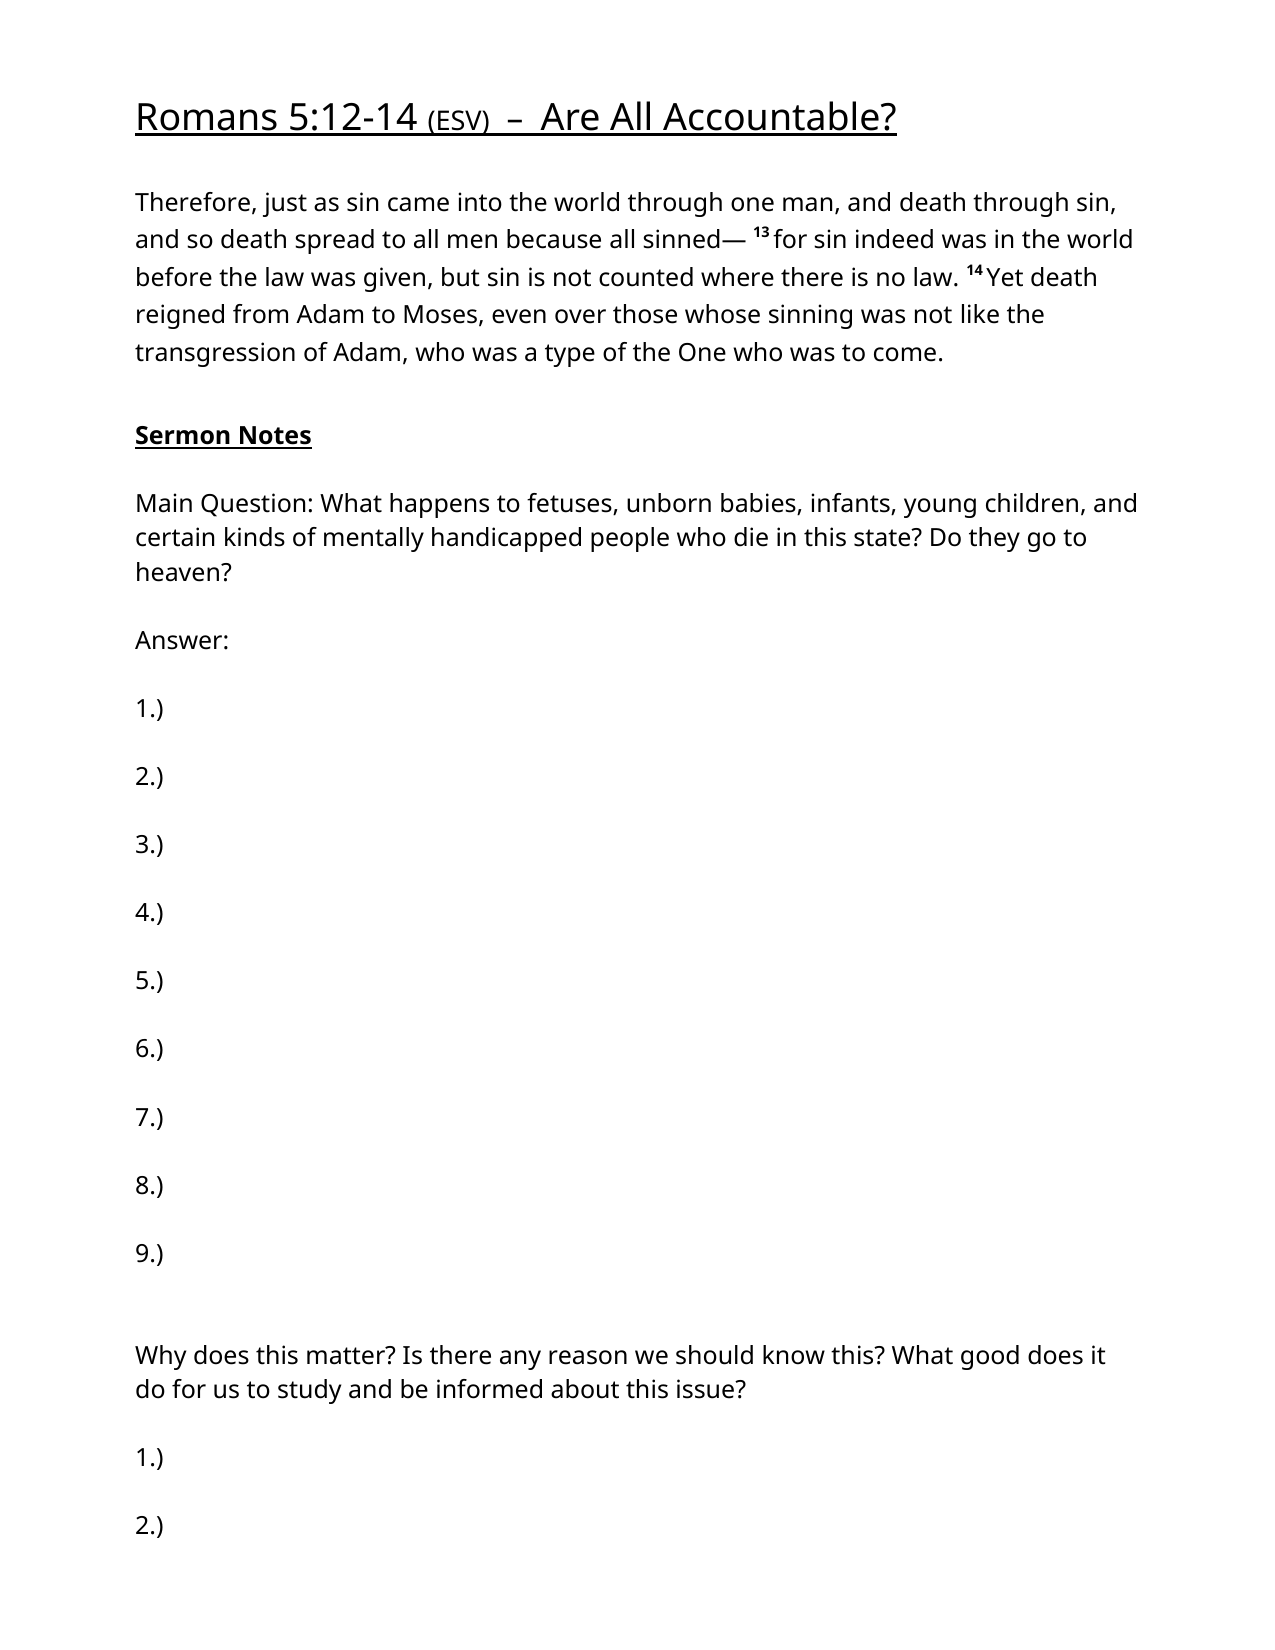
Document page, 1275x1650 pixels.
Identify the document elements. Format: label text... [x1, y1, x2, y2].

text 9.) [135, 1235, 1140, 1269]
text 8.) [135, 1167, 1140, 1201]
text Answer: [135, 622, 1140, 656]
text 7.) [135, 1099, 1140, 1133]
text Main Question: What happens to fetuses, unborn babies, infants, young children, and certain kinds of mentally handicapped people who die in this state? Do they go to heaven? [135, 486, 1140, 588]
text Why does this matter? Is there any reason we should know this? What good does it do for us to study and be informed about this issue? [135, 1338, 1140, 1406]
text 1.) [135, 1440, 1140, 1474]
text Therefore, just as sin came into the world through one man, and death through sin, and so death spread to all men because all sinned— 13 for sin indeed was in the world before the law was given, but sin is not counted where there is no law. 14 Yet death reigned from Adam to Moses, even over those whose sinning was not like the transgression of Adam, who was a type of the One who was to come. [135, 181, 1140, 368]
text 2.) [135, 758, 1140, 793]
text 6.) [135, 1031, 1140, 1065]
text 5.) [135, 963, 1140, 997]
text 1.) [135, 690, 1140, 724]
text 4.) [135, 895, 1140, 929]
text 3.) [135, 827, 1140, 861]
text Sermon Notes [135, 418, 1140, 452]
subtitle Romans 5:12-14 (ESV) – Are All Accountable? [135, 90, 1140, 141]
text 2.) [135, 1508, 1140, 1542]
